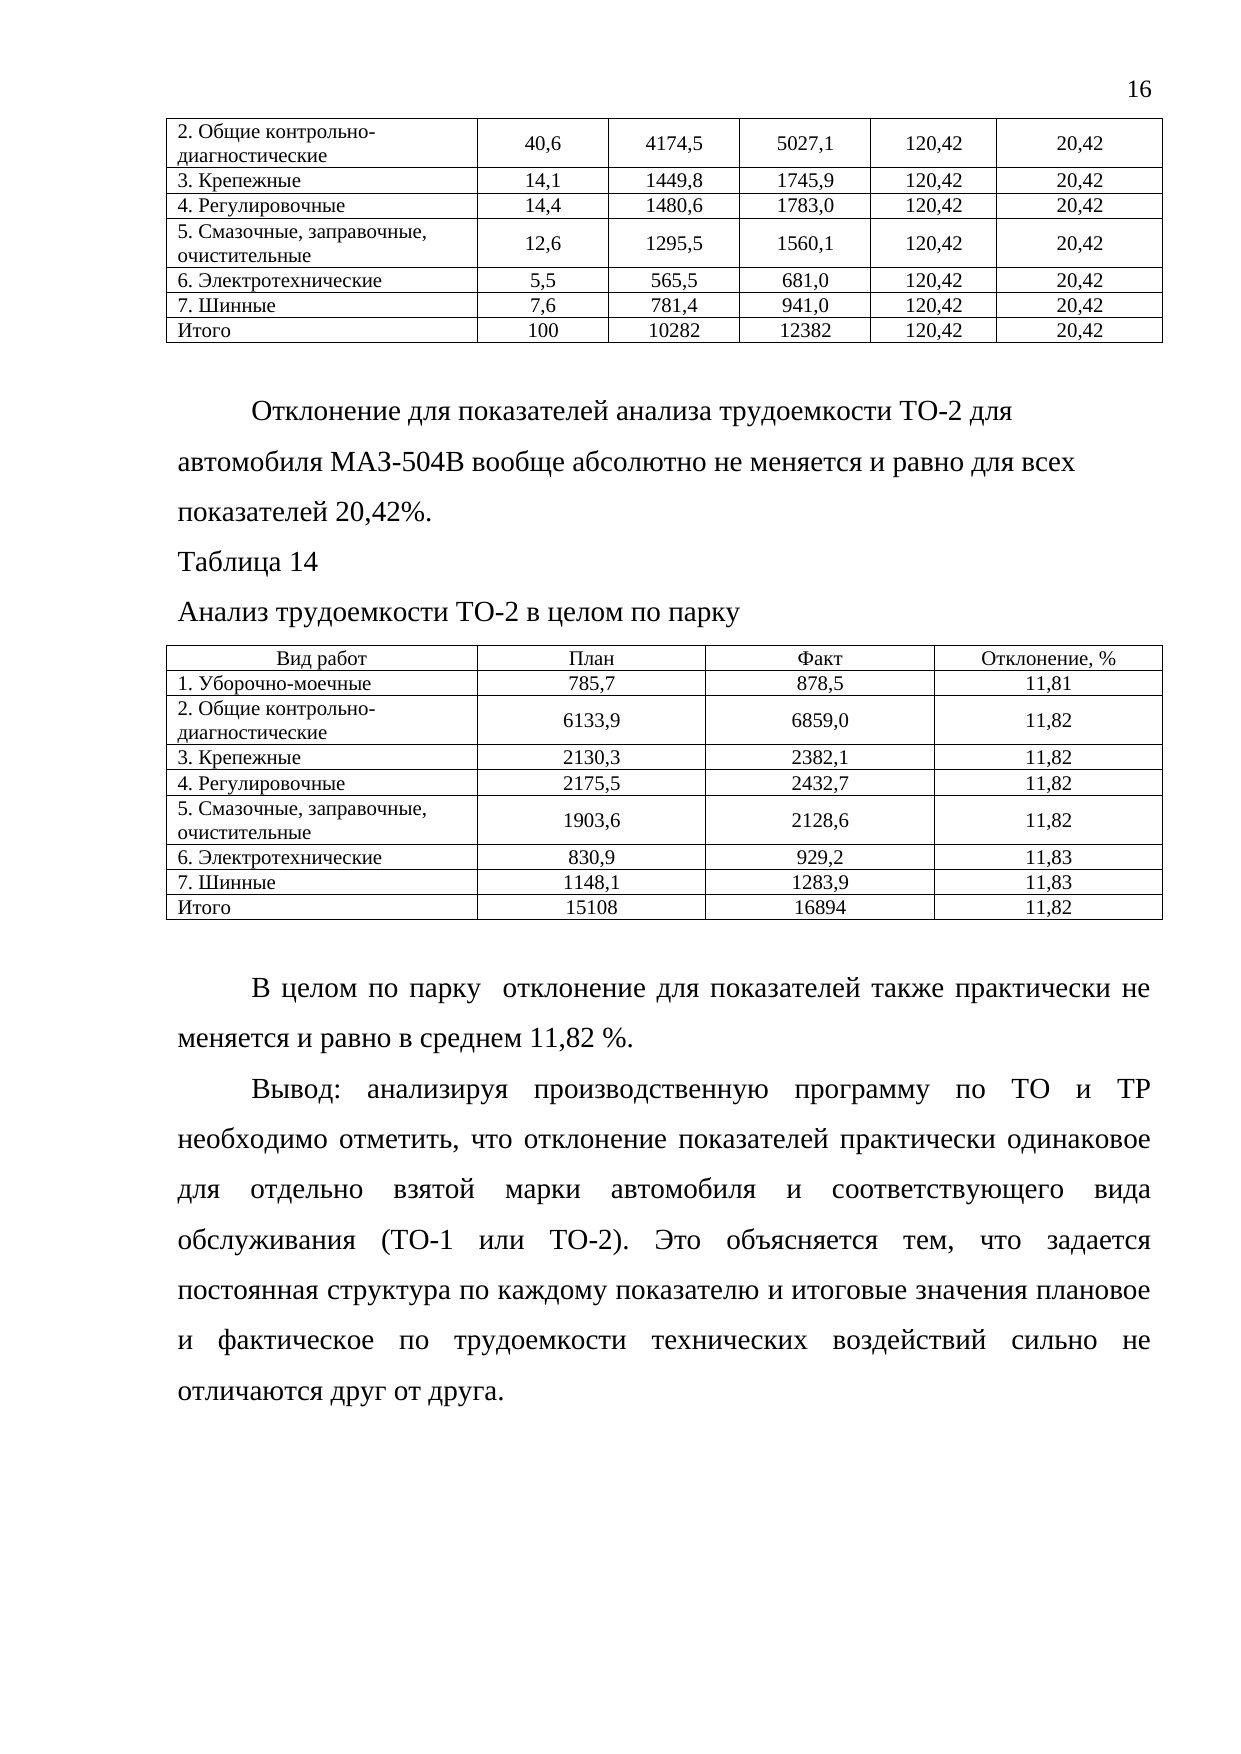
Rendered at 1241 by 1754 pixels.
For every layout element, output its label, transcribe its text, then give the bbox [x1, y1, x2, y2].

table_header Факт [706, 646, 934, 670]
table_cell 1480,6 [609, 194, 739, 217]
table_cell 2130,3 [478, 745, 705, 769]
table_cell 2. Общие контрольно-диагностические [167, 119, 477, 167]
table_cell 681,0 [740, 268, 870, 292]
table_cell 12382 [740, 318, 870, 342]
table_cell 3. Крепежные [167, 168, 477, 192]
table_cell 120,42 [871, 119, 996, 167]
table_cell 15108 [478, 895, 705, 919]
table_cell 11,82 [935, 770, 1162, 794]
table_cell 120,42 [871, 168, 996, 192]
table_header Вид работ [167, 646, 477, 670]
table_cell Итого [167, 895, 477, 919]
table_cell 4. Регулировочные [167, 770, 477, 794]
table_header План [478, 646, 705, 670]
table_cell 2. Общие контрольно-диагностические [167, 696, 477, 744]
table_cell 785,7 [478, 671, 705, 695]
table_cell 120,42 [871, 268, 996, 292]
text Отклонение для показателей анализа трудоемкости ТО-2 для автомобиля МАЗ-504В вообще абсолютно не меняется и равно для всех показателей 20,42%. [177, 393, 1152, 527]
table_cell 2175,5 [478, 770, 705, 794]
table_header Отклонение, % [935, 646, 1162, 670]
table_cell 1. Уборочно-моечные [167, 671, 477, 695]
table_cell 7,6 [478, 293, 608, 317]
table_cell 7. Шинные [167, 870, 477, 894]
table_cell 11,81 [935, 671, 1162, 695]
table_cell 20,42 [997, 293, 1162, 317]
table_cell 120,42 [871, 219, 996, 267]
table_cell 20,42 [997, 318, 1162, 342]
table_cell 11,83 [935, 845, 1162, 869]
table_cell 12,6 [478, 219, 608, 267]
table_cell 781,4 [609, 293, 739, 317]
table_cell 5. Смазочные, заправочные, очистительные [167, 796, 477, 844]
table_cell 120,42 [871, 293, 996, 317]
table_cell 7. Шинные [167, 293, 477, 317]
table_cell 1783,0 [740, 194, 870, 217]
text Вывод: анализируя производственную программу по ТО и ТР необходимо отметить, что отклонение показателей практически одинаковое для отдельно взятой марки автомобиля и соответствующего вида обслуживания (ТО-1 или ТО-2). Это объясняется тем, что задается постоянная структура по каждому показателю и итоговые значения плановое и фактическое по трудоемкости технических воздействий сильно не отличаются друг от друга. [177, 1071, 1152, 1406]
table_cell 20,42 [997, 168, 1162, 192]
table_cell 941,0 [740, 293, 870, 317]
table_cell 1903,6 [478, 796, 705, 844]
table_cell 4174,5 [609, 119, 739, 167]
table_cell 2432,7 [706, 770, 934, 794]
table_cell 5. Смазочные, заправочные, очистительные [167, 219, 477, 267]
table_cell 5,5 [478, 268, 608, 292]
table_cell 1560,1 [740, 219, 870, 267]
table_cell Итого [167, 318, 477, 342]
table_cell 20,42 [997, 219, 1162, 267]
text В целом по парку отклонение для показателей также практически не меняется и равно в среднем 11,82 %. [177, 970, 1152, 1054]
table_cell 6133,9 [478, 696, 705, 744]
table_cell 3. Крепежные [167, 745, 477, 769]
table_cell 565,5 [609, 268, 739, 292]
table_cell 5027,1 [740, 119, 870, 167]
table_cell 1449,8 [609, 168, 739, 192]
table_cell 6. Электротехнические [167, 268, 477, 292]
table_cell 1295,5 [609, 219, 739, 267]
table_cell 14,1 [478, 168, 608, 192]
table_cell 6859,0 [706, 696, 934, 744]
table_cell 20,42 [997, 119, 1162, 167]
table_cell 100 [478, 318, 608, 342]
table_cell 929,2 [706, 845, 934, 869]
table_cell 11,82 [935, 796, 1162, 844]
table_cell 1148,1 [478, 870, 705, 894]
table_cell 120,42 [871, 318, 996, 342]
table_cell 11,82 [935, 696, 1162, 744]
table_cell 1745,9 [740, 168, 870, 192]
table_cell 1283,9 [706, 870, 934, 894]
table_cell 11,82 [935, 895, 1162, 919]
table_cell 20,42 [997, 194, 1162, 217]
table_cell 11,83 [935, 870, 1162, 894]
table_cell 14,4 [478, 194, 608, 217]
text Таблица 14 [177, 544, 1152, 578]
table_cell 10282 [609, 318, 739, 342]
table_cell 120,42 [871, 194, 996, 217]
text Анализ трудоемкости ТО-2 в целом по парку [177, 594, 1152, 628]
table_cell 4. Регулировочные [167, 194, 477, 217]
table_cell 2382,1 [706, 745, 934, 769]
table_cell 11,82 [935, 745, 1162, 769]
table_cell 16894 [706, 895, 934, 919]
table_cell 2128,6 [706, 796, 934, 844]
table_cell 6. Электротехнические [167, 845, 477, 869]
table_cell 40,6 [478, 119, 608, 167]
table_cell 830,9 [478, 845, 705, 869]
table_cell 878,5 [706, 671, 934, 695]
table_cell 20,42 [997, 268, 1162, 292]
